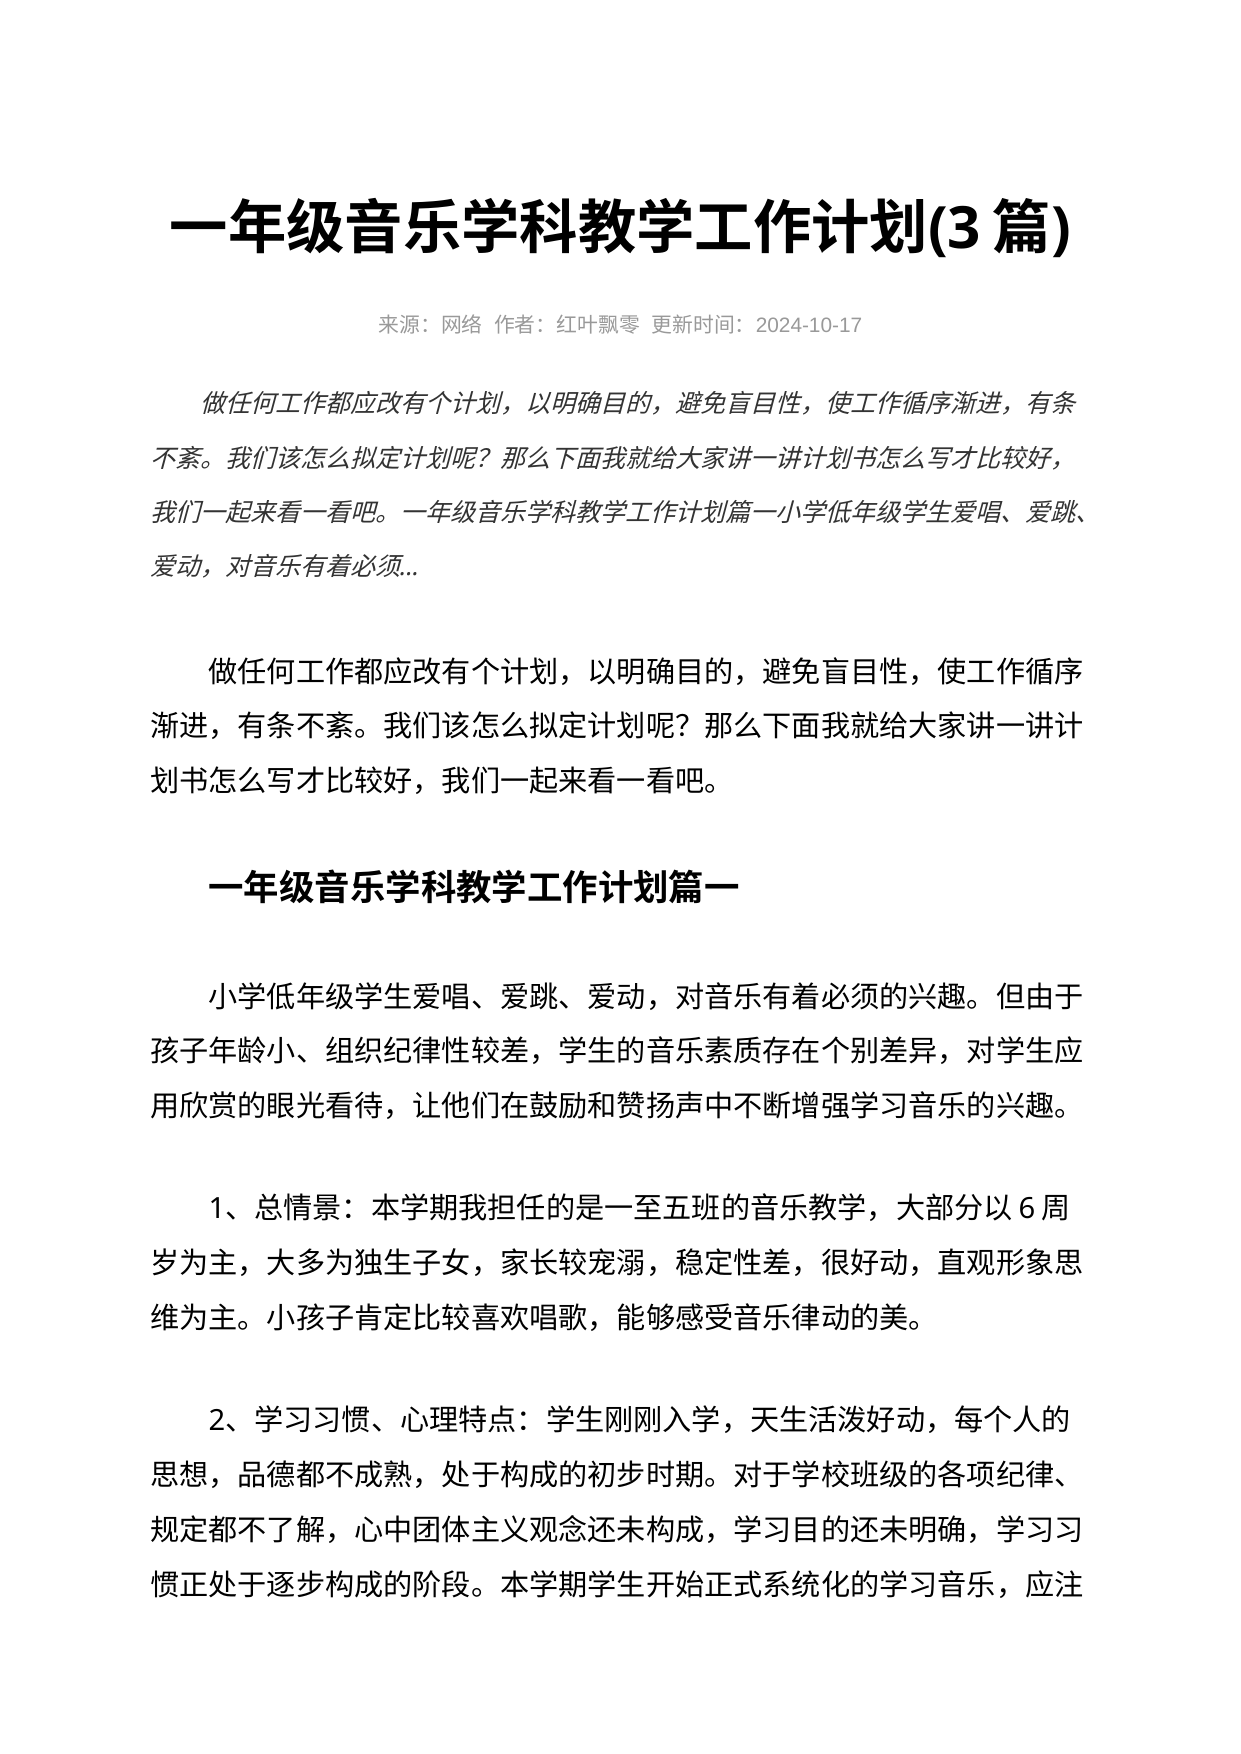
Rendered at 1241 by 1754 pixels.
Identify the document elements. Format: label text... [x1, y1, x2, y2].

subtitle 一年级音乐学科教学工作计划(3篇) [150, 181, 1090, 266]
text 一年级音乐学科教学工作计划篇一 [150, 860, 1090, 911]
text 做任何工作都应改有个计划，以明确目的，避免盲目性，使工作循序渐进，有条不紊。我们该怎么拟定计划呢？那么下面我就给大家讲一讲计划书怎么写才比较好，我们一起来看一看吧。 [150, 648, 1090, 800]
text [150, 1396, 1090, 1603]
text 来源：网络 作者：红叶飘零 更新时间：2024-10-17 [150, 313, 1090, 337]
text 小学低年级学生爱唱、爱跳、爱动，对音乐有着必须的兴趣。但由于孩子年龄小、组织纪律性较差，学生的音乐素质存在个别差异，对学生应用欣赏的眼光看待，让他们在鼓励和赞扬声中不断增强学习音乐的兴趣。 [150, 973, 1090, 1125]
text 做任何工作都应改有个计划，以明确目的，避免盲目性，使工作循序渐进，有条不紊。我们该怎么拟定计划呢？那么下面我就给大家讲一讲计划书怎么写才比较好，我们一起来看一看吧。一年级音乐学科教学工作计划篇一小学低年级学生爱唱、爱跳、爱动，对音乐有着必须... [150, 384, 1090, 583]
text 1、总情景：本学期我担任的是一至五班的音乐教学，大部分以6周岁为主，大多为独生子女，家长较宠溺，稳定性差，很好动，直观形象思维为主。小孩子肯定比较喜欢唱歌，能够感受音乐律动的美。 [150, 1185, 1090, 1337]
